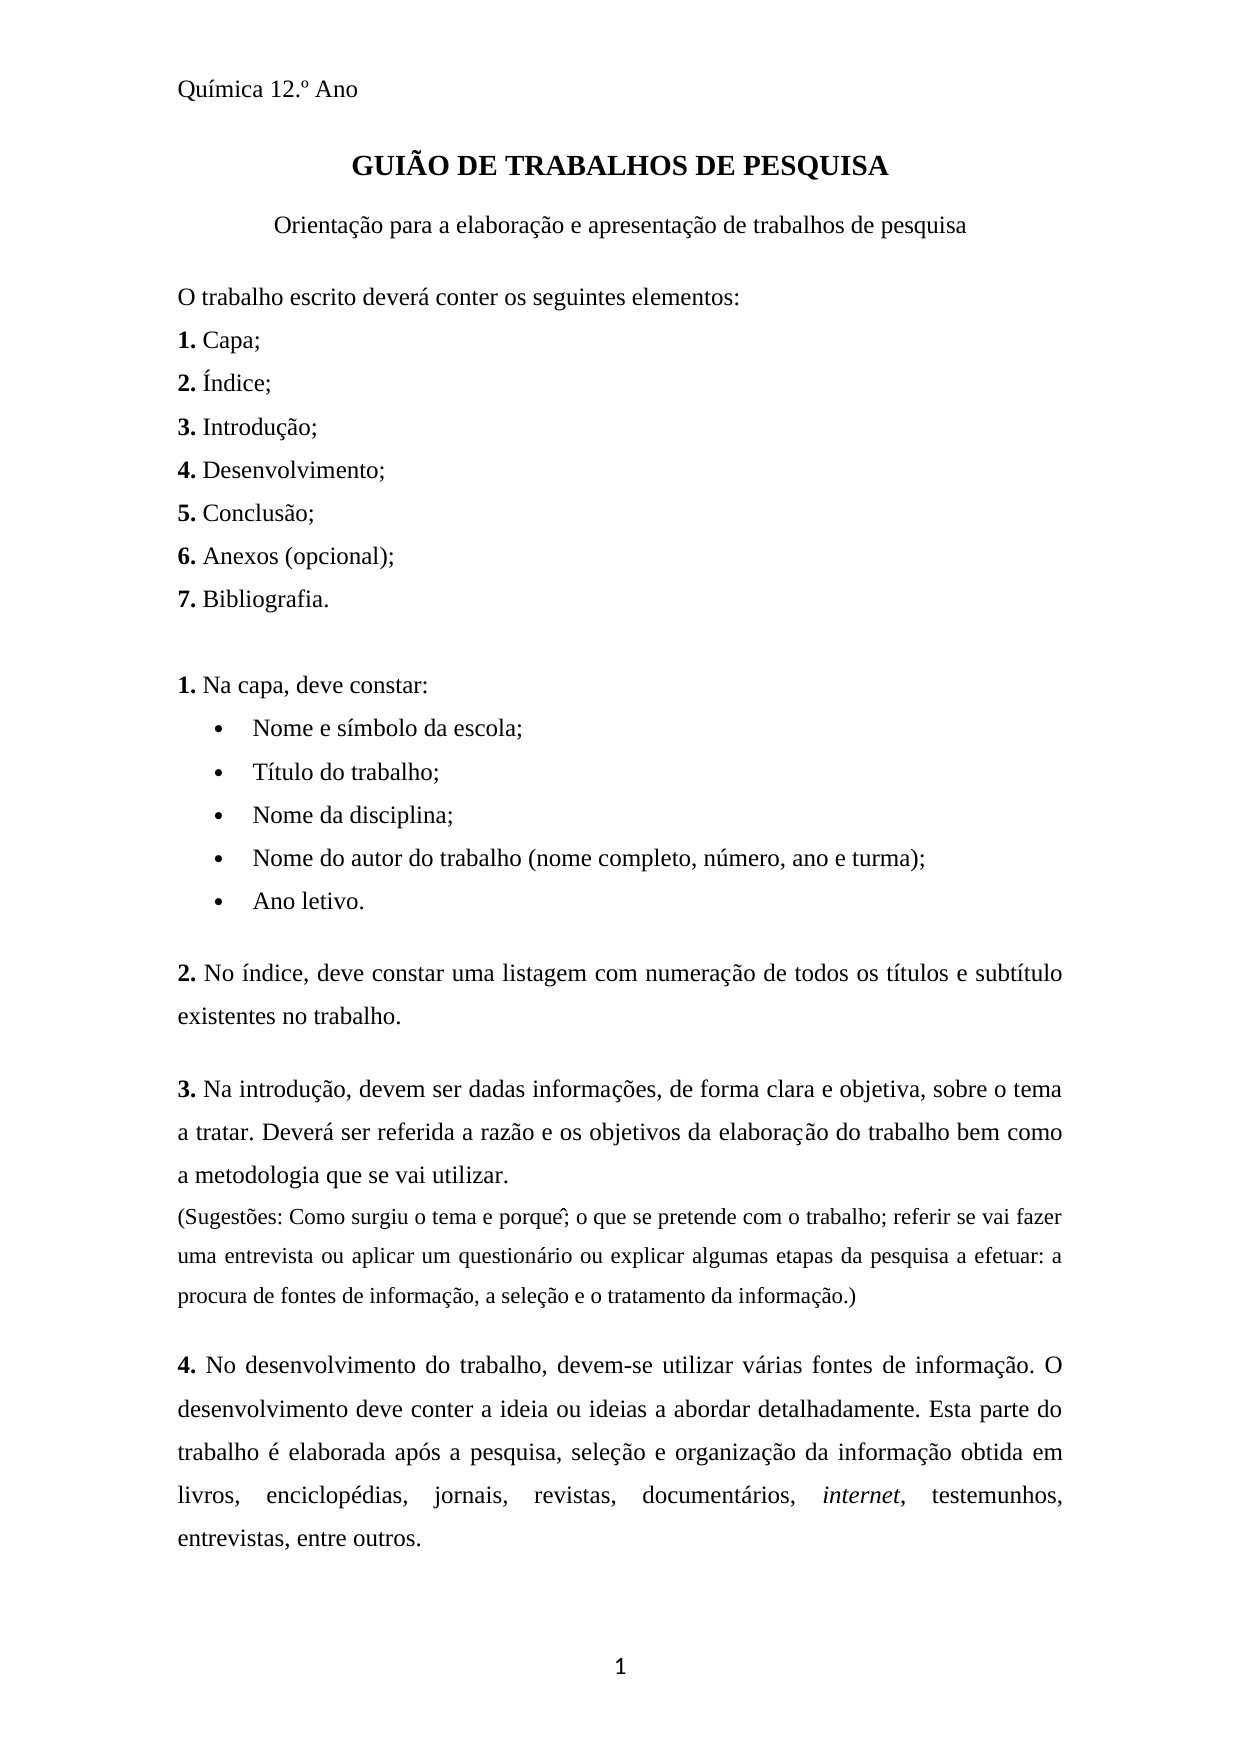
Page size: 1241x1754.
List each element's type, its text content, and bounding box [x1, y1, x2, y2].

text O trabalho escrito deverá conter os seguintes elementos: [177, 282, 1063, 311]
text (Sugestões: Como surgiu o tema e porquê; o que se pretende com o trabalho; referir se vai fazer uma entrevista ou aplicar um questionário ou explicar algumas etapas da pesquisa a efetuar: a procura de fontes de informação, a seleção e o tratamento da informação.) [177, 1203, 1063, 1308]
text 1. Na capa, deve constar: [177, 670, 1063, 699]
text 2. No índice, deve constar uma listagem com numeração de todos os títulos e subtítulo existentes no trabalho. [177, 958, 1063, 1030]
text 4. No desenvolvimento do trabalho, devem-se utilizar várias fontes de informação. O desenvolvimento deve conter a ideia ou ideias a abordar detalhadamente. Esta parte do trabalho é elaborada após a pesquisa, seleção e organização da informação obtida em livros, enciclopédias, jornais, revistas, documentários, internet, testemunhos, entrevistas, entre outros. [177, 1351, 1063, 1552]
list Título do trabalho; [215, 757, 1063, 785]
list Ano letivo. [215, 886, 1063, 915]
text 3. Na introdução, devem ser dadas informações, de forma clara e objetiva, sobre o tema a tratar. Deverá ser referida a razão e os objetivos da elaboração do trabalho bem como a metodologia que se vai utilizar. [177, 1074, 1063, 1189]
list Nome e símbolo da escola; [215, 713, 1063, 742]
list Nome do autor do trabalho (nome completo, número, ano e turma); [215, 843, 1063, 872]
text GUIÃO DE TRABALHOS DE PESQUISA [177, 148, 1063, 181]
text 7. Bibliografia. [177, 584, 1063, 613]
text 1. Capa; 2. Índice; 3. Introdução; 4. Desenvolvimento; 5. Conclusão; 6. Anexos (opcional); [177, 325, 1063, 570]
list Nome da disciplina; [215, 800, 1063, 828]
text Orientação para a elaboração e apresentação de trabalhos de pesquisa [177, 210, 1063, 239]
